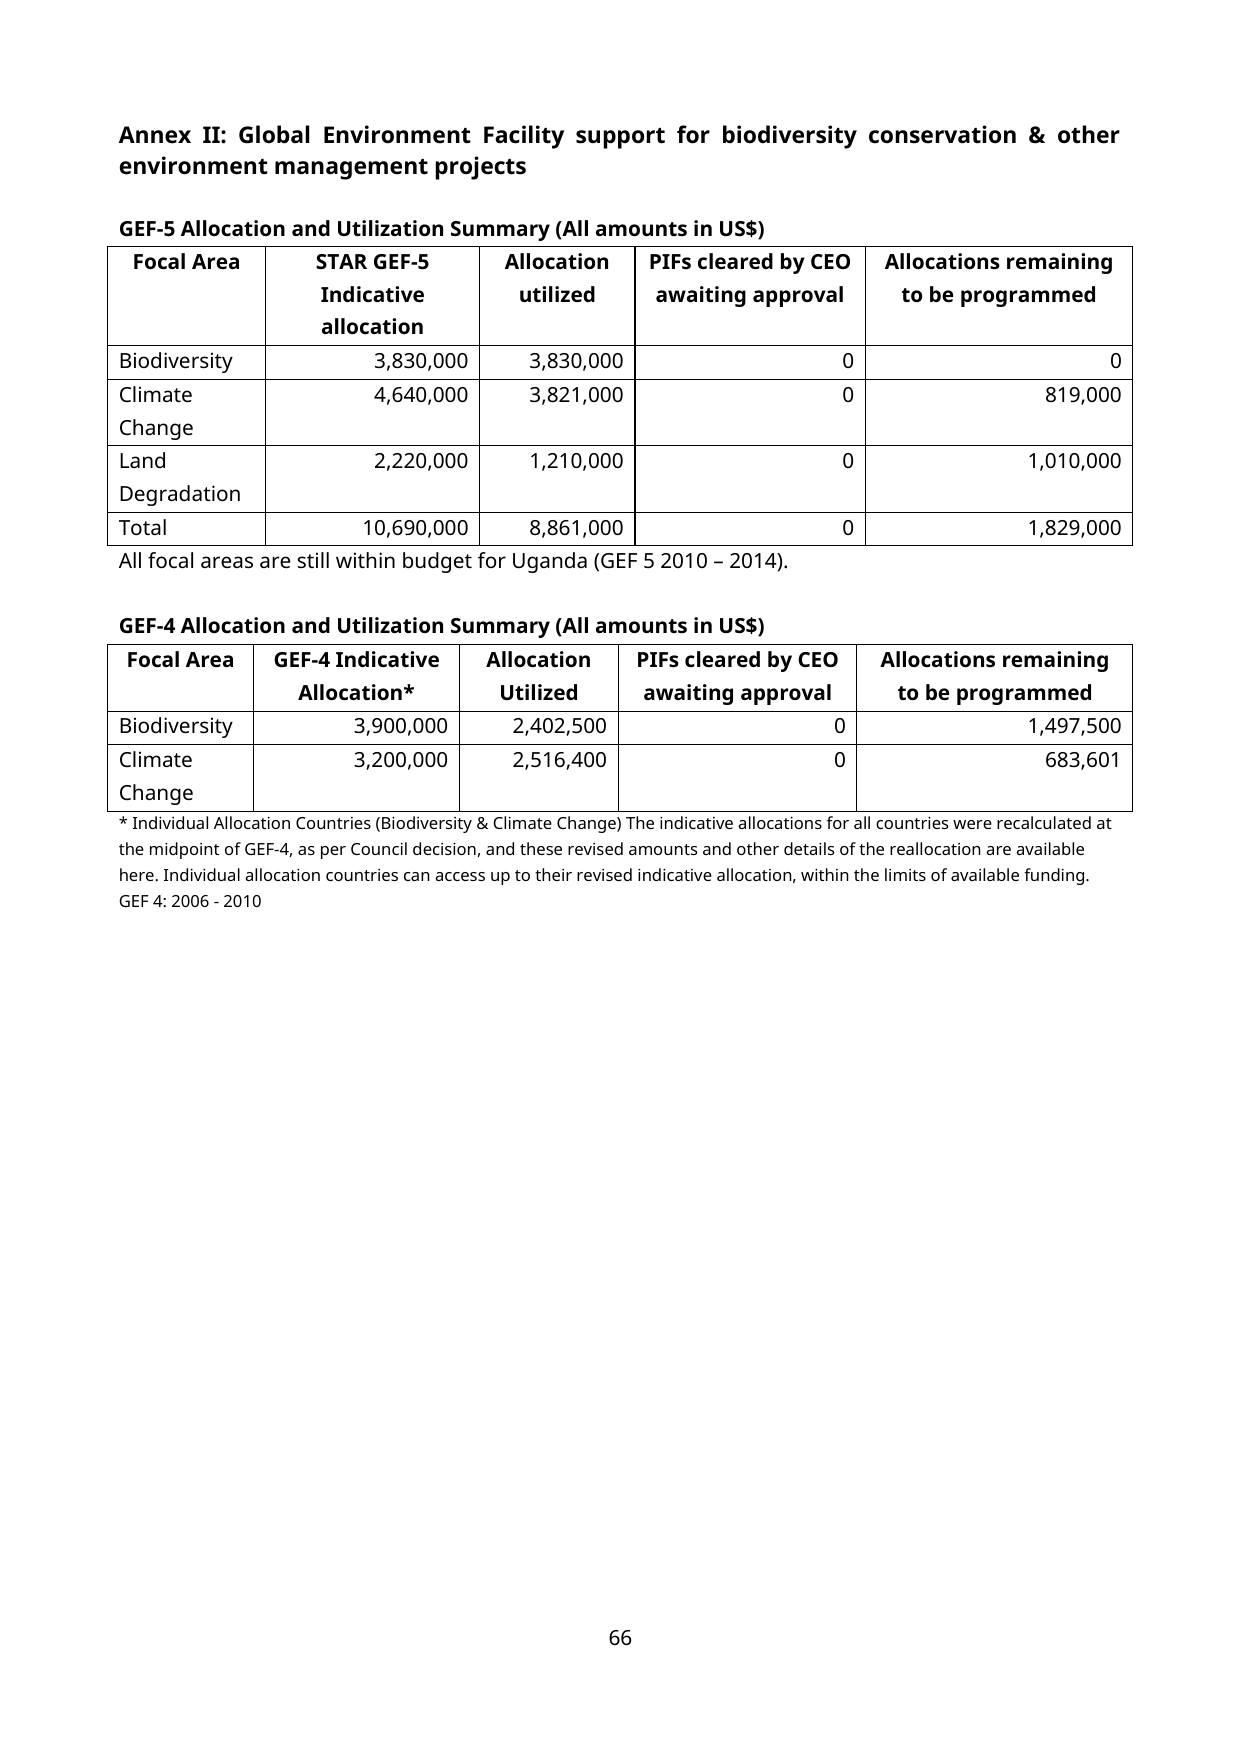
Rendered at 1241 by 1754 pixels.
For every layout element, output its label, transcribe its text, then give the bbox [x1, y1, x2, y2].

table_header Allocation utilized [480, 247, 634, 345]
table_cell 0 [636, 380, 865, 445]
table_cell 2,220,000 [266, 446, 479, 512]
table_cell 4,640,000 [266, 380, 479, 445]
table_header STAR GEF-5 Indicative allocation [266, 247, 479, 345]
text GEF-5 Allocation and Utilization Summary (All amounts in US$) [118, 214, 1122, 242]
table_cell 0 [866, 346, 1132, 379]
table_cell 3,830,000 [480, 346, 634, 379]
table_cell 3,200,000 [254, 745, 459, 811]
table_header GEF-4 Indicative Allocation* [254, 645, 459, 711]
table_cell 10,690,000 [266, 513, 479, 545]
table_cell 3,900,000 [254, 712, 459, 744]
text GEF-4 Allocation and Utilization Summary (All amounts in US$) [118, 612, 1122, 640]
table_header PIFs cleared by CEO awaiting approval [619, 645, 856, 711]
table_header Allocations remaining to be programmed [857, 645, 1132, 711]
table_cell 3,821,000 [480, 380, 634, 445]
table_header Allocations remaining to be programmed [866, 247, 1132, 345]
table_cell Biodiversity [108, 346, 265, 379]
table_header Focal Area [108, 247, 265, 345]
text All focal areas are still within budget for Uganda (GEF 5 2010 – 2014). [118, 546, 1122, 575]
table_cell 0 [619, 712, 856, 744]
table_header Allocation Utilized [460, 645, 618, 711]
table_cell 0 [636, 513, 865, 545]
table_cell Climate Change [108, 380, 265, 445]
table_cell Land Degradation [108, 446, 265, 512]
table_cell 0 [619, 745, 856, 811]
table_cell 2,402,500 [460, 712, 618, 744]
table_cell 0 [636, 446, 865, 512]
table_cell 2,516,400 [460, 745, 618, 811]
table_cell 8,861,000 [480, 513, 634, 545]
table_cell 3,830,000 [266, 346, 479, 379]
table_cell Total [108, 513, 265, 545]
table_cell 0 [636, 346, 865, 379]
subtitle Annex II: Global Environment Facility support for biodiversity conservation & other environment management projects [118, 118, 1122, 181]
table_cell Biodiversity [108, 712, 253, 744]
table_cell 1,210,000 [480, 446, 634, 512]
table_cell 1,010,000 [866, 446, 1132, 512]
table_header PIFs cleared by CEO awaiting approval [636, 247, 865, 345]
table_cell 683,601 [857, 745, 1132, 811]
text * Individual Allocation Countries (Biodiversity & Climate Change) The indicative allocations for all countries were recalculated at the midpoint of GEF-4, as per Council decision, and these revised amounts and other details of the reallocation are available here. Individual allocation countries can access up to their revised indicative allocation, within the limits of available funding. GEF 4: 2006 - 2010 [118, 812, 1122, 913]
table_cell 819,000 [866, 380, 1132, 445]
table_cell 1,829,000 [866, 513, 1132, 545]
table_cell Climate Change [108, 745, 253, 811]
table_header Focal Area [108, 645, 253, 711]
table_cell 1,497,500 [857, 712, 1132, 744]
